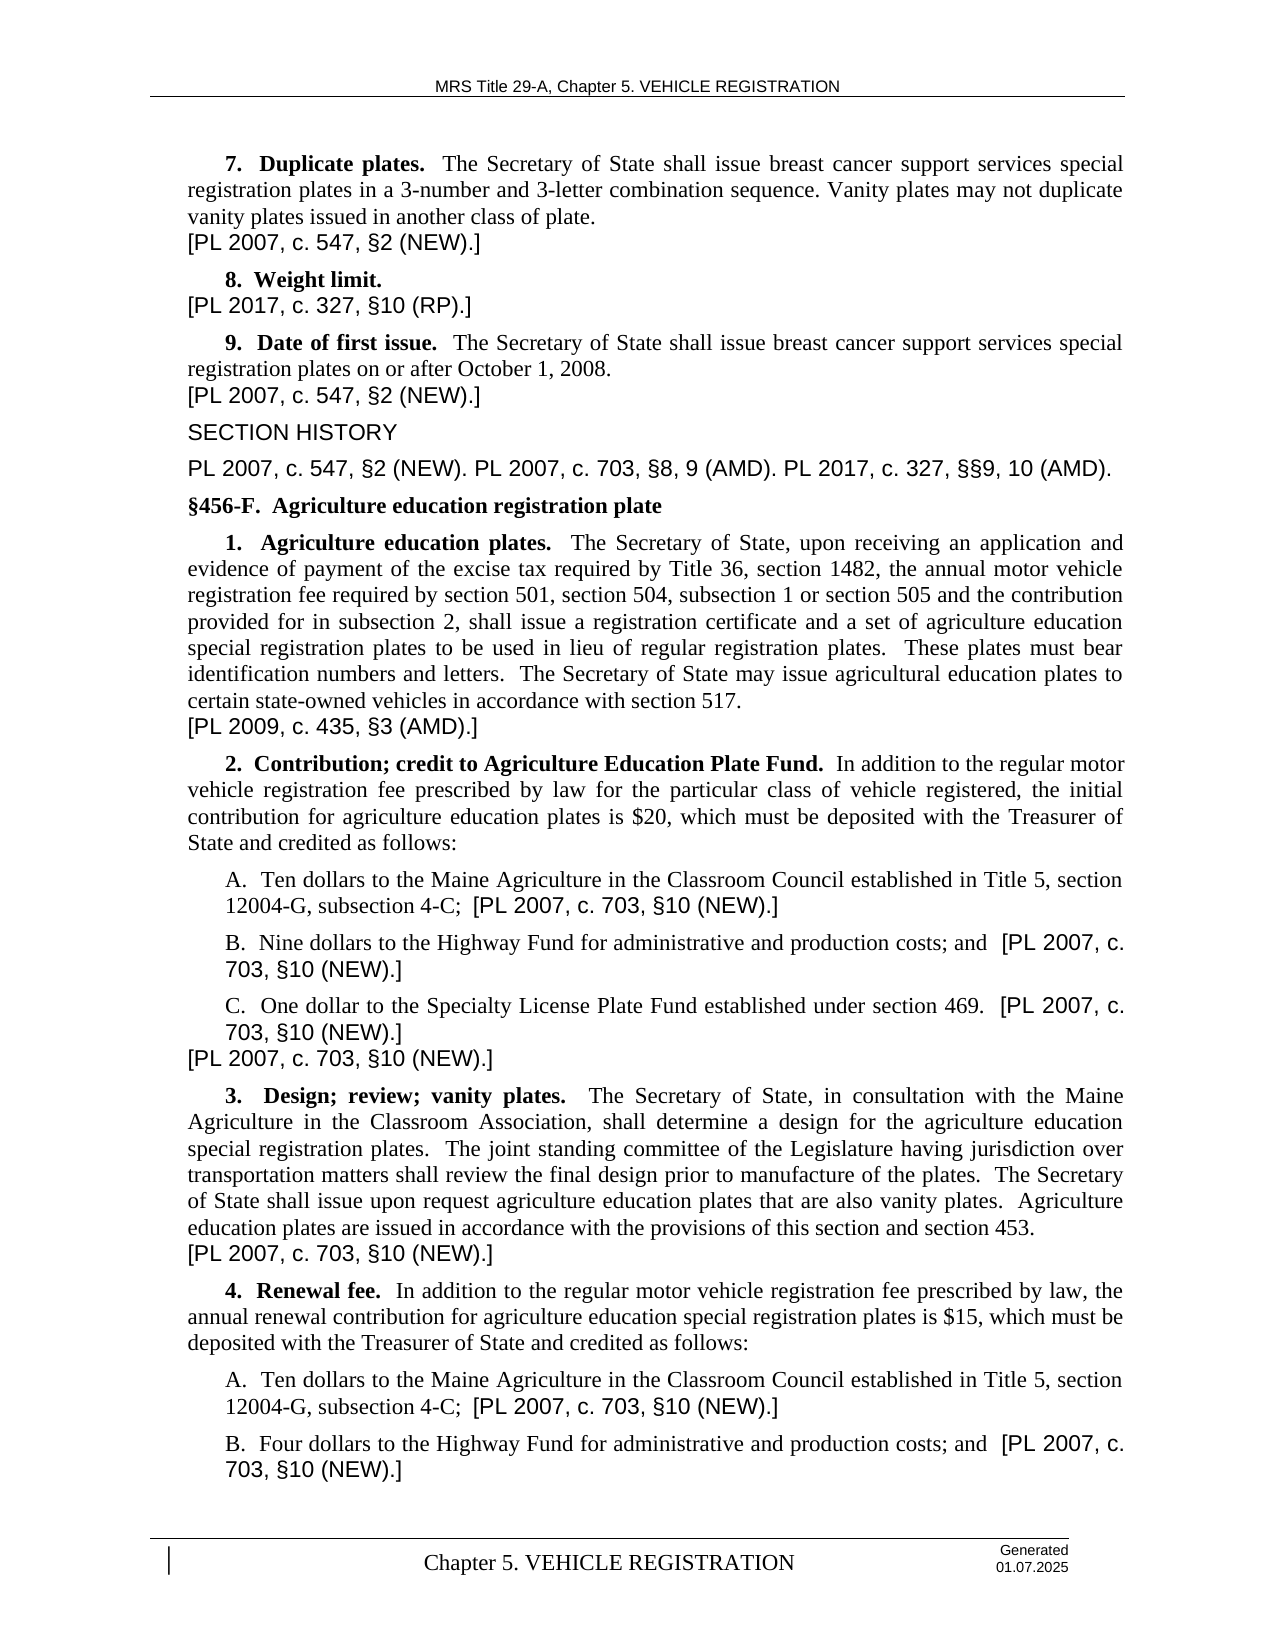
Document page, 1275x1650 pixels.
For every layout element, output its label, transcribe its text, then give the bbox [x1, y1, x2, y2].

text [PL 2007, c. 703, §10 (NEW).] [187, 1045, 1125, 1071]
text [PL 2007, c. 547, §2 (NEW).] [187, 382, 1125, 408]
text PL 2007, c. 547, §2 (NEW). PL 2007, c. 703, §8, 9 (AMD). PL 2017, c. 327, §§9, 10 (AMD). [187, 455, 1125, 482]
text A. Ten dollars to the Maine Agriculture in the Classroom Council established in Title 5, section 12004‑G, subsection 4‑C; [PL 2007, c. 703, §10 (NEW).] [225, 1366, 1125, 1419]
text 1. Agriculture education plates. The Secretary of State, upon receiving an application and evidence of payment of the excise tax required by Title 36, section 1482, the annual motor vehicle registration fee required by section 501, section 504, subsection 1 or section 505 and the contribution provided for in subsection 2, shall issue a registration certificate and a set of agriculture education special registration plates to be used in lieu of regular registration plates. These plates must bear identification numbers and letters. The Secretary of State may issue agricultural education plates to certain state-owned vehicles in accordance with section 517. [187, 529, 1125, 713]
text 8. Weight limit. [187, 266, 1125, 292]
text §456-F. Agriculture education registration plate [187, 492, 1125, 518]
text [PL 2017, c. 327, §10 (RP).] [187, 292, 1125, 318]
text 7. Duplicate plates. The Secretary of State shall issue breast cancer support services special registration plates in a 3-number and 3-letter combination sequence. Vanity plates may not duplicate vanity plates issued in another class of plate. [187, 150, 1125, 229]
text B. Nine dollars to the Highway Fund for administrative and production costs; and [PL 2007, c. 703, §10 (NEW).] [225, 929, 1125, 982]
text C. One dollar to the Specialty License Plate Fund established under section 469. [PL 2007, c. 703, §10 (NEW).] [225, 992, 1125, 1045]
text 3. Design; review; vanity plates. The Secretary of State, in consultation with the Maine Agriculture in the Classroom Association, shall determine a design for the agriculture education special registration plates. The joint standing committee of the Legislature having jurisdiction over transportation matters shall review the final design prior to manufacture of the plates. The Secretary of State shall issue upon request agriculture education plates that are also vanity plates. Agriculture education plates are issued in accordance with the provisions of this section and section 453. [187, 1082, 1125, 1240]
text B. Four dollars to the Highway Fund for administrative and production costs; and [PL 2007, c. 703, §10 (NEW).] [225, 1429, 1125, 1482]
text [PL 2007, c. 547, §2 (NEW).] [187, 229, 1125, 255]
text 2. Contribution; credit to Agriculture Education Plate Fund. In addition to the regular motor vehicle registration fee prescribed by law for the particular class of vehicle registered, the initial contribution for agriculture education plates is $20, which must be deposited with the Treasurer of State and credited as follows: [187, 750, 1125, 855]
text 4. Renewal fee. In addition to the regular motor vehicle registration fee prescribed by law, the annual renewal contribution for agriculture education special registration plates is $15, which must be deposited with the Treasurer of State and credited as follows: [187, 1277, 1125, 1356]
text 9. Date of first issue. The Secretary of State shall issue breast cancer support services special registration plates on or after October 1, 2008. [187, 329, 1125, 382]
text [PL 2009, c. 435, §3 (AMD).] [187, 713, 1125, 739]
text SECTION HISTORY [187, 418, 1125, 445]
text [PL 2007, c. 703, §10 (NEW).] [187, 1240, 1125, 1266]
text A. Ten dollars to the Maine Agriculture in the Classroom Council established in Title 5, section 12004‑G, subsection 4‑C; [PL 2007, c. 703, §10 (NEW).] [225, 866, 1125, 919]
